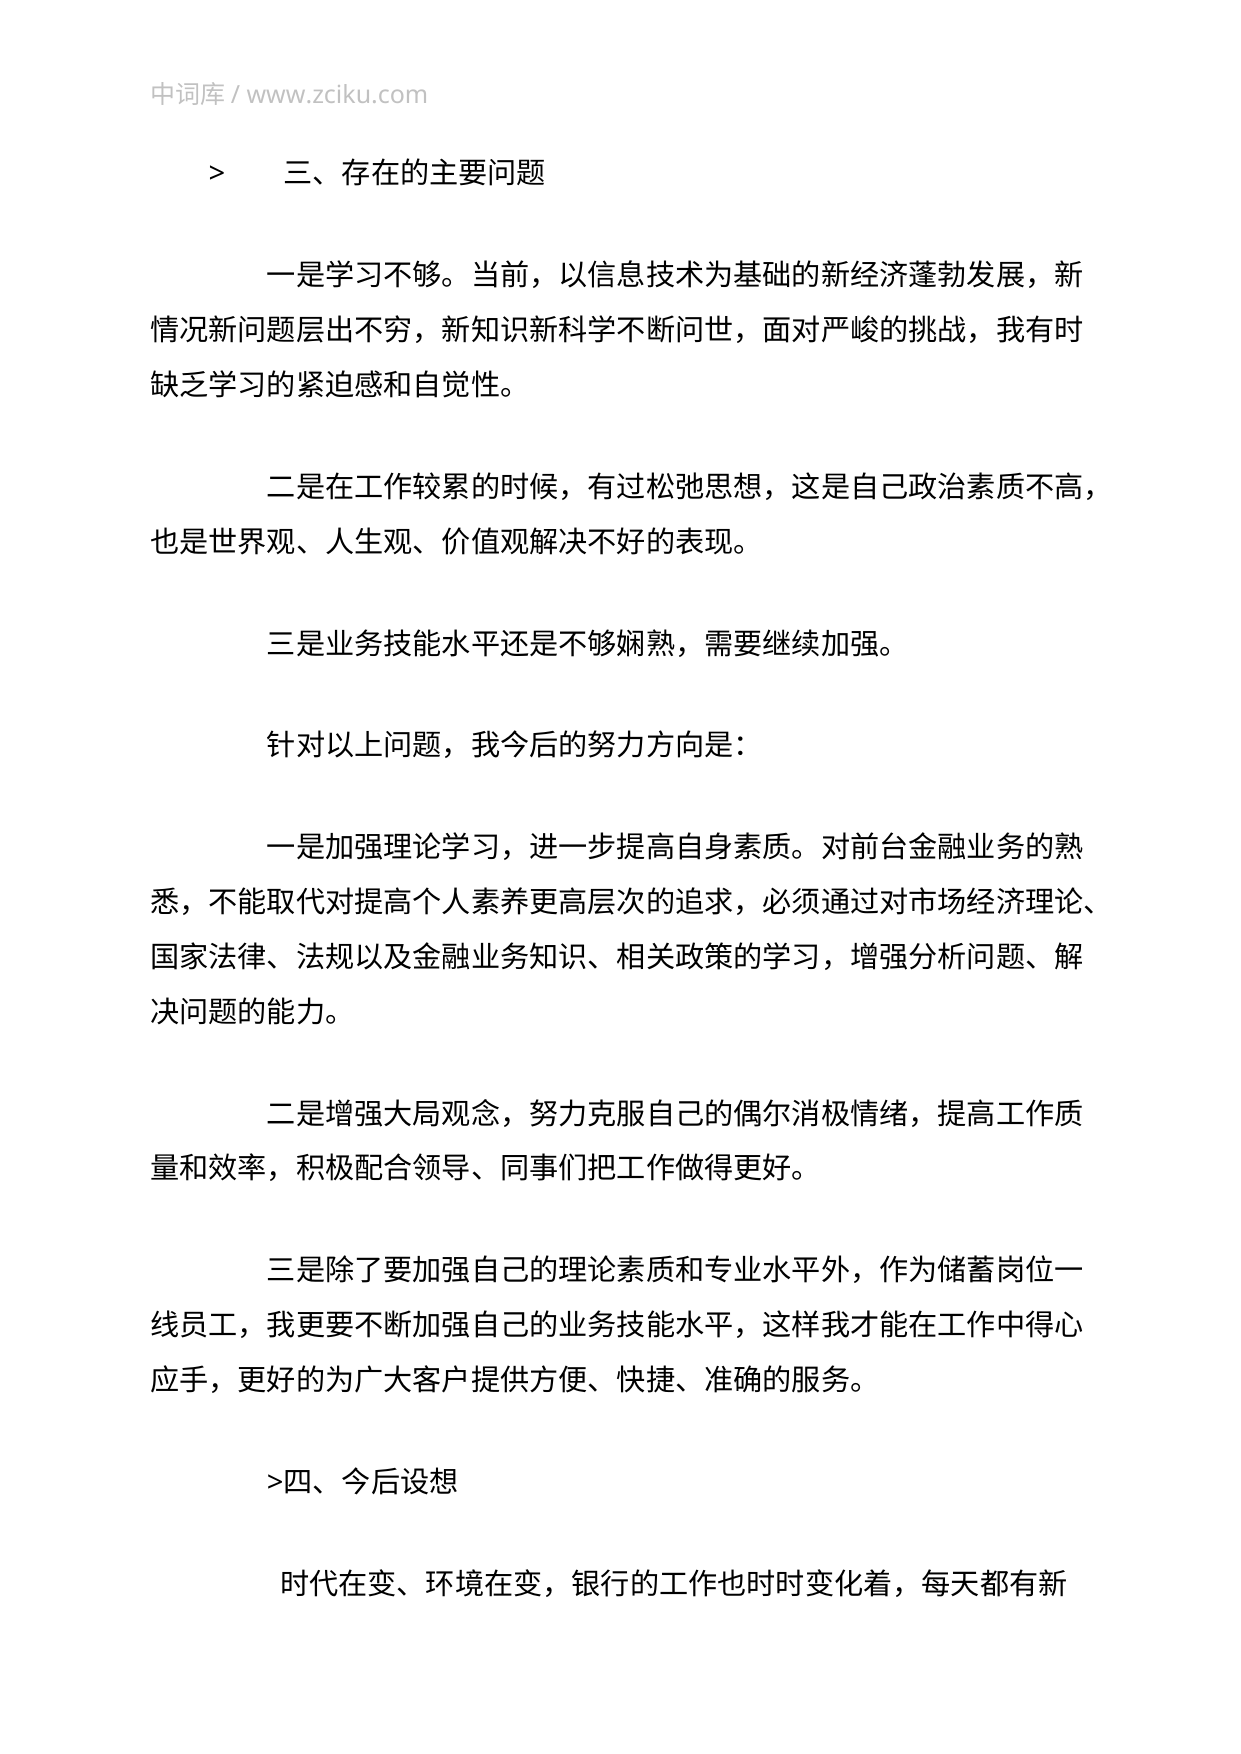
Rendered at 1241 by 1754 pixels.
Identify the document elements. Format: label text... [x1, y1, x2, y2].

text 一是加强理论学习，进一步提高自身素质。对前台金融业务的熟悉，不能取代对提高个人素养更高层次的追求，必须通过对市场经济理论、国家法律、法规以及金融业务知识、相关政策的学习，增强分析问题、解决问题的能力。 [150, 824, 1090, 1031]
text 一是学习不够。当前，以信息技术为基础的新经济蓬勃发展，新情况新问题层出不穷，新知识新科学不断问世，面对严峻的挑战，我有时缺乏学习的紧迫感和自觉性。 [150, 252, 1090, 404]
text 二是增强大局观念，努力克服自己的偶尔消极情绪，提高工作质量和效率，积极配合领导、同事们把工作做得更好。 [150, 1090, 1090, 1187]
text 二是在工作较累的时候，有过松弛思想，这是自己政治素质不高，也是世界观、人生观、价值观解决不好的表现。 [150, 463, 1090, 561]
text 三是业务技能水平还是不够娴熟，需要继续加强。 [150, 620, 1090, 662]
text > 三、存在的主要问题 [150, 150, 1090, 192]
text >四、今后设想 [150, 1458, 1090, 1501]
text 三是除了要加强自己的理论素质和专业水平外，作为储蓄岗位一线员工，我更要不断加强自己的业务技能水平，这样我才能在工作中得心应手，更好的为广大客户提供方便、快捷、准确的服务。 [150, 1247, 1090, 1399]
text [150, 1560, 1090, 1603]
text 针对以上问题，我今后的努力方向是： [150, 722, 1090, 764]
